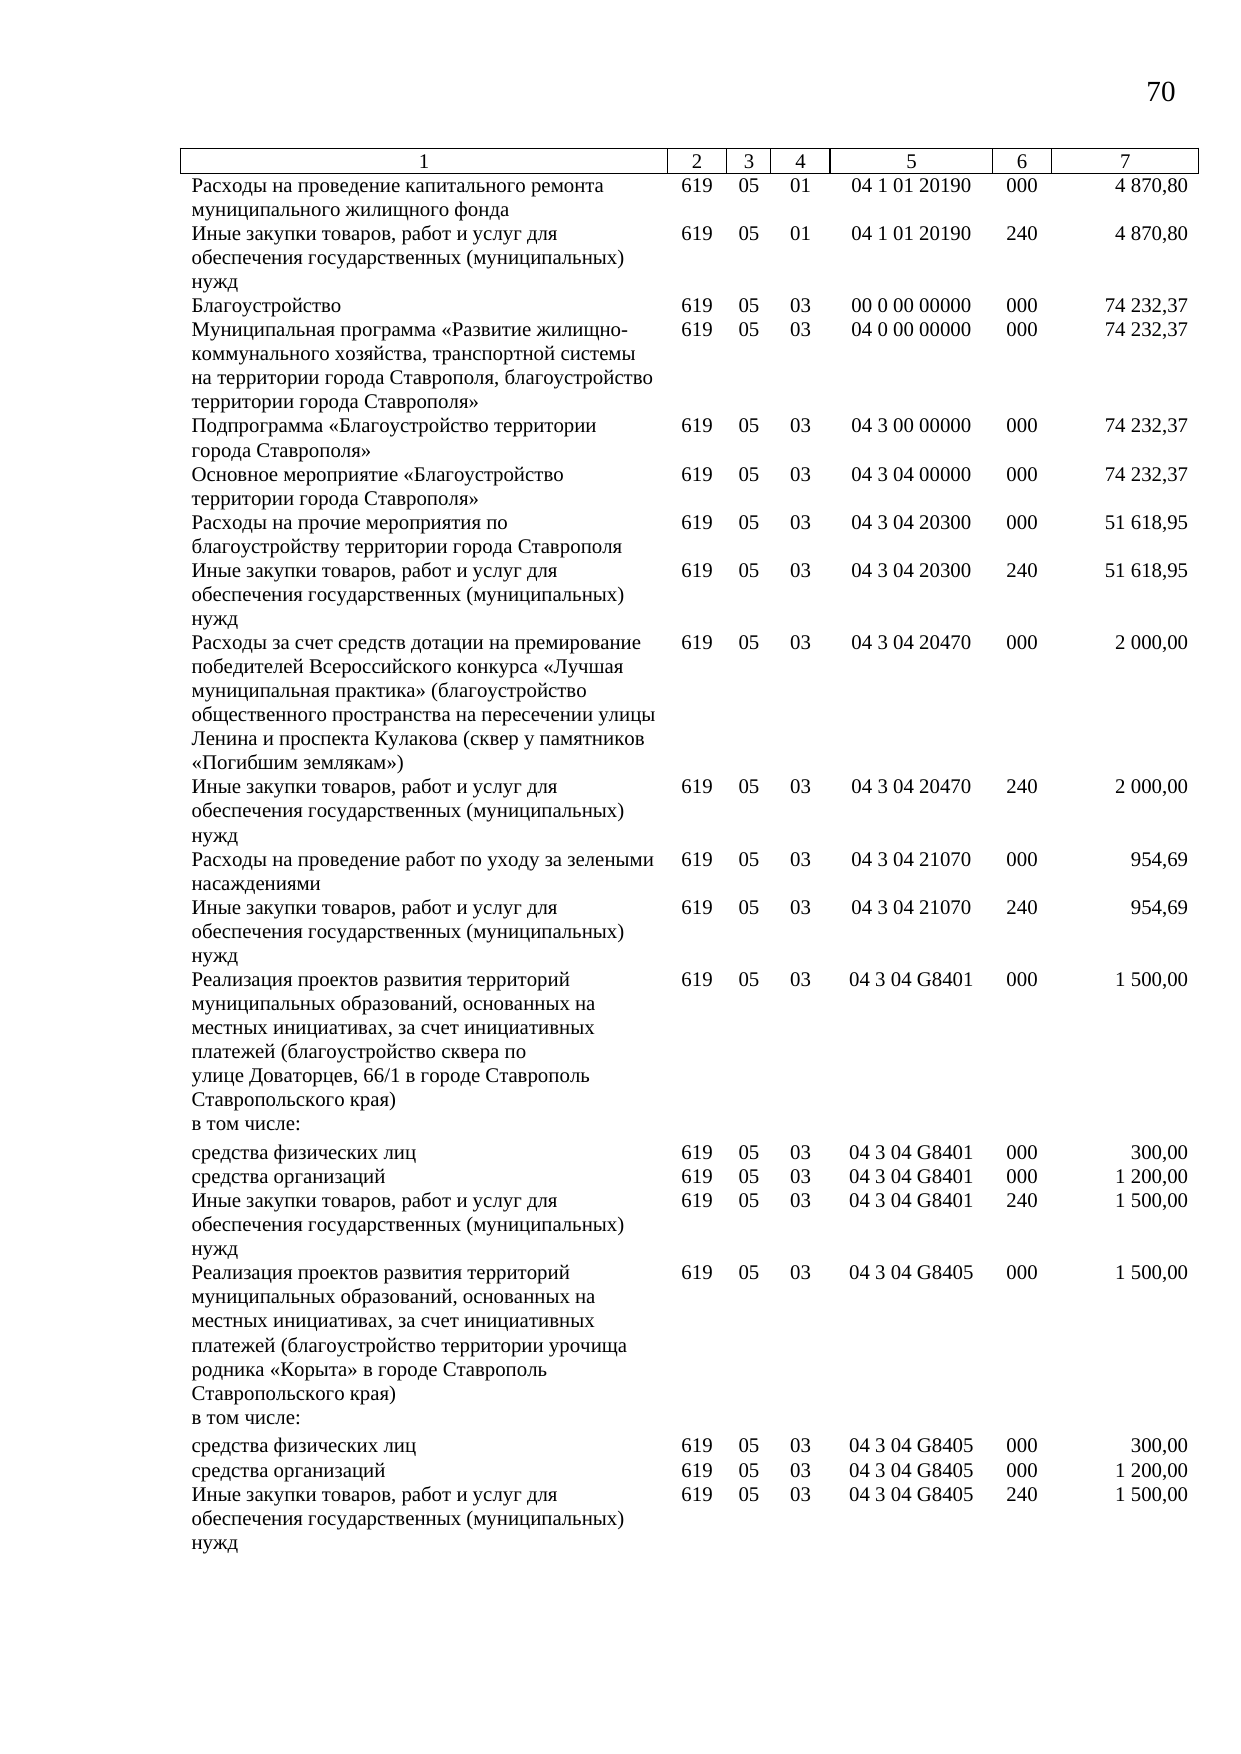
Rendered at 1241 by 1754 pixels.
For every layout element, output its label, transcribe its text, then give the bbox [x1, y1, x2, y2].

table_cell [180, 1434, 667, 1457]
table_header 5 [831, 149, 992, 173]
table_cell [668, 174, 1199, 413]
table_header 7 [1052, 149, 1198, 173]
table_header 1 [181, 149, 667, 173]
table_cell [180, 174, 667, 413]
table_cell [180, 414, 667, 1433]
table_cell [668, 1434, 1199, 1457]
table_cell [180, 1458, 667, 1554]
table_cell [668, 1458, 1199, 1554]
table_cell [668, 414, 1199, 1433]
table_header 2 [668, 149, 726, 173]
table_header 6 [993, 149, 1051, 173]
table_header 3 [727, 149, 770, 173]
table_header 4 [771, 149, 829, 173]
